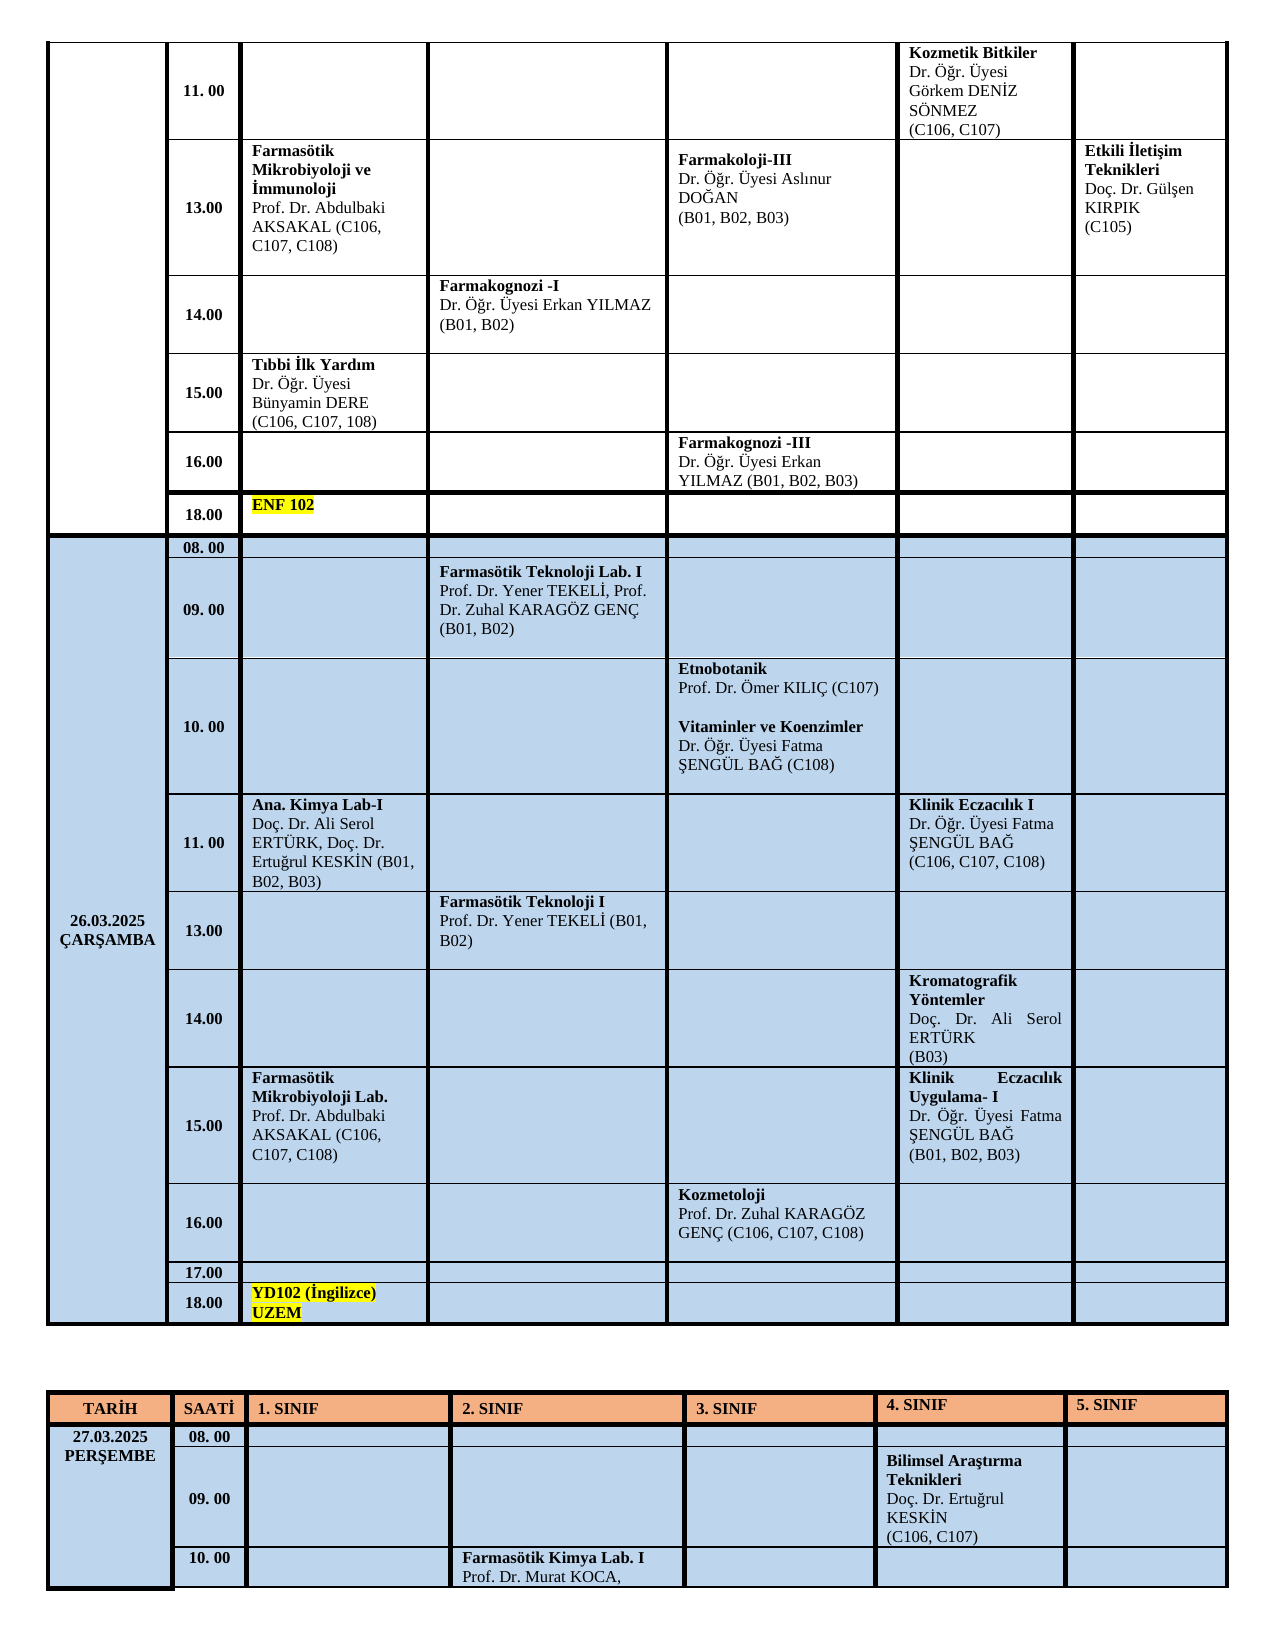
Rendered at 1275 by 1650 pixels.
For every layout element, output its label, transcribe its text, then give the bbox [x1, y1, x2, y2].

table_header 2. SINIF [453, 1395, 682, 1422]
table_cell [1076, 1263, 1225, 1282]
table_cell [243, 970, 426, 1066]
table_cell 09. 00 [169, 558, 238, 657]
table_cell Kozmetoloji Prof. Dr. Zuhal KARAGÖZ GENÇ (C106, C107, C108) [669, 1184, 895, 1261]
table_cell [900, 354, 1071, 431]
table_cell [1076, 1068, 1225, 1183]
table_header 1. SINIF [249, 1395, 448, 1422]
table_cell [687, 1427, 873, 1446]
table_cell [430, 538, 665, 557]
table_cell 13.00 [169, 892, 238, 969]
table_cell 08. 00 [175, 1427, 244, 1446]
table_cell [669, 1263, 895, 1282]
table_cell [430, 354, 665, 431]
table_cell 18.00 [169, 495, 238, 533]
table_cell Kromatografik Yöntemler Doç. Dr. Ali Serol ERTÜRK (B03) [900, 970, 1071, 1066]
table_cell Bilimsel Araştırma Teknikleri Doç. Dr. Ertuğrul KESKİN (C106, C107) [878, 1447, 1063, 1546]
table_cell [1076, 433, 1225, 490]
table_cell 08. 00 [169, 538, 238, 557]
table_cell ENF 102 [243, 495, 426, 533]
table_cell 18.00 [169, 1283, 238, 1322]
table_cell [687, 1548, 873, 1586]
table_cell [430, 433, 665, 490]
table_cell [249, 1447, 448, 1546]
table_cell [900, 276, 1071, 353]
table_header 5. SINIF [1068, 1395, 1225, 1422]
table_cell [900, 1184, 1071, 1261]
table_header 4. SINIF [878, 1395, 1063, 1422]
table_cell [669, 558, 895, 657]
table_cell Klinik Eczacılık Uygulama- I Dr. Öğr. Üyesi Fatma ŞENGÜL BAĞ (B01, B02, B03) [900, 1068, 1071, 1183]
table_cell [243, 538, 426, 557]
table_cell [430, 495, 665, 533]
table_cell [430, 140, 665, 274]
table_cell Farmasötik Teknoloji Lab. I Prof. Dr. Yener TEKELİ, Prof. Dr. Zuhal KARAGÖZ GENÇ (B01, B02) [430, 558, 665, 657]
table_cell [453, 1427, 682, 1446]
table_cell Farmakoloji-III Dr. Öğr. Üyesi Aslınur DOĞAN (B01, B02, B03) [669, 140, 895, 274]
table_cell [878, 1427, 1063, 1446]
table_cell [1076, 1184, 1225, 1261]
table_cell 16.00 [169, 1184, 238, 1261]
table_cell 09. 00 [175, 1447, 244, 1546]
table_cell [1076, 795, 1225, 891]
table_cell Farmasötik Mikrobiyoloji Lab. Prof. Dr. Abdulbaki AKSAKAL (C106, C107, C108) [243, 1068, 426, 1183]
table_cell Etkili İletişim Teknikleri Doç. Dr. Gülşen KIRPIK (C105) [1076, 140, 1225, 274]
table_cell [687, 1447, 873, 1546]
table_cell 14.00 [169, 970, 238, 1066]
table_cell [1068, 1447, 1225, 1546]
table_cell [900, 495, 1071, 533]
table_header 3. SINIF [687, 1395, 873, 1422]
table_cell 11. 00 [169, 795, 238, 891]
table_cell [1076, 558, 1225, 657]
table_cell [900, 433, 1071, 490]
table_cell [453, 1447, 682, 1546]
table_cell 15.00 [169, 354, 238, 431]
table_cell [430, 970, 665, 1066]
table_cell [1076, 538, 1225, 557]
table_cell YD102 (İngilizce) UZEM [243, 1283, 426, 1322]
table_cell [243, 659, 426, 793]
table_cell [1076, 970, 1225, 1066]
table_cell [900, 538, 1071, 557]
table_cell [669, 538, 895, 557]
table_cell Farmasötik Mikrobiyoloji ve İmmunoloji Prof. Dr. Abdulbaki AKSAKAL (C106, C107, C108) [243, 140, 426, 274]
table_cell 13.00 [169, 140, 238, 274]
table_cell Etnobotanik Prof. Dr. Ömer KILIÇ (C107) Vitaminler ve Koenzimler Dr. Öğr. Üyesi Fatma ŞENGÜL BAĞ (C108) [669, 659, 895, 793]
table_cell [430, 795, 665, 891]
table_cell [669, 1068, 895, 1183]
table_cell [669, 495, 895, 533]
table_cell [669, 795, 895, 891]
table_cell [1068, 1548, 1225, 1586]
table_cell Farmakognozi -I Dr. Öğr. Üyesi Erkan YILMAZ (B01, B02) [430, 276, 665, 353]
table_cell 15.00 [169, 1068, 238, 1183]
table_cell [900, 140, 1071, 274]
table_cell [1076, 43, 1225, 139]
table_cell [900, 892, 1071, 969]
table_cell [669, 354, 895, 431]
table_cell [243, 276, 426, 353]
table_cell [243, 1184, 426, 1261]
table_cell [669, 892, 895, 969]
table_cell [1068, 1427, 1225, 1446]
table_cell [249, 1427, 448, 1446]
table_cell [1076, 1283, 1225, 1322]
table_cell [900, 1283, 1071, 1322]
table_cell [430, 1263, 665, 1282]
table_cell [243, 1263, 426, 1282]
table_header SAATİ [175, 1395, 244, 1422]
table_cell Tıbbi İlk Yardım Dr. Öğr. Üyesi Bünyamin DERE (C106, C107, 108) [243, 354, 426, 431]
table_header TARİH [50, 1395, 170, 1422]
table_cell 16.00 [169, 433, 238, 490]
table_cell [900, 659, 1071, 793]
table_cell 11. 00 [169, 43, 238, 139]
table_cell Klinik Eczacılık I Dr. Öğr. Üyesi Fatma ŞENGÜL BAĞ (C106, C107, C108) [900, 795, 1071, 891]
table_cell [243, 433, 426, 490]
table_cell [1076, 495, 1225, 533]
table_cell [1076, 276, 1225, 353]
table_cell 10. 00 [175, 1548, 244, 1586]
table_cell [430, 1068, 665, 1183]
table_cell [669, 970, 895, 1066]
table_cell Farmakognozi -III Dr. Öğr. Üyesi Erkan YILMAZ (B01, B02, B03) [669, 433, 895, 490]
table_cell Kozmetik Bitkiler Dr. Öğr. Üyesi Görkem DENİZ SÖNMEZ (C106, C107) [900, 43, 1071, 139]
table_cell [249, 1548, 448, 1586]
table_cell [900, 558, 1071, 657]
table_cell 10. 00 [169, 659, 238, 793]
table_cell [430, 1283, 665, 1322]
table_cell 14.00 [169, 276, 238, 353]
table_cell [669, 276, 895, 353]
table_cell [1076, 354, 1225, 431]
table_cell 26.03.2025 ÇARŞAMBA [50, 538, 165, 1322]
table_cell [669, 43, 895, 139]
table_cell [243, 892, 426, 969]
table_cell [669, 1283, 895, 1322]
table_cell 17.00 [169, 1263, 238, 1282]
table_cell [430, 1184, 665, 1261]
table_cell Ana. Kimya Lab-I Doç. Dr. Ali Serol ERTÜRK, Doç. Dr. Ertuğrul KESKİN (B01, B02, B03) [243, 795, 426, 891]
table_cell [900, 1263, 1071, 1282]
table_cell Farmasötik Teknoloji I Prof. Dr. Yener TEKELİ (B01, B02) [430, 892, 665, 969]
table_cell [430, 43, 665, 139]
table_cell 27.03.2025 PERŞEMBE [50, 1427, 170, 1586]
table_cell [453, 1548, 682, 1586]
table_cell [243, 558, 426, 657]
table_cell [430, 659, 665, 793]
table_cell [878, 1548, 1063, 1586]
table_cell [1076, 892, 1225, 969]
table_cell [243, 43, 426, 139]
table_cell [1076, 659, 1225, 793]
